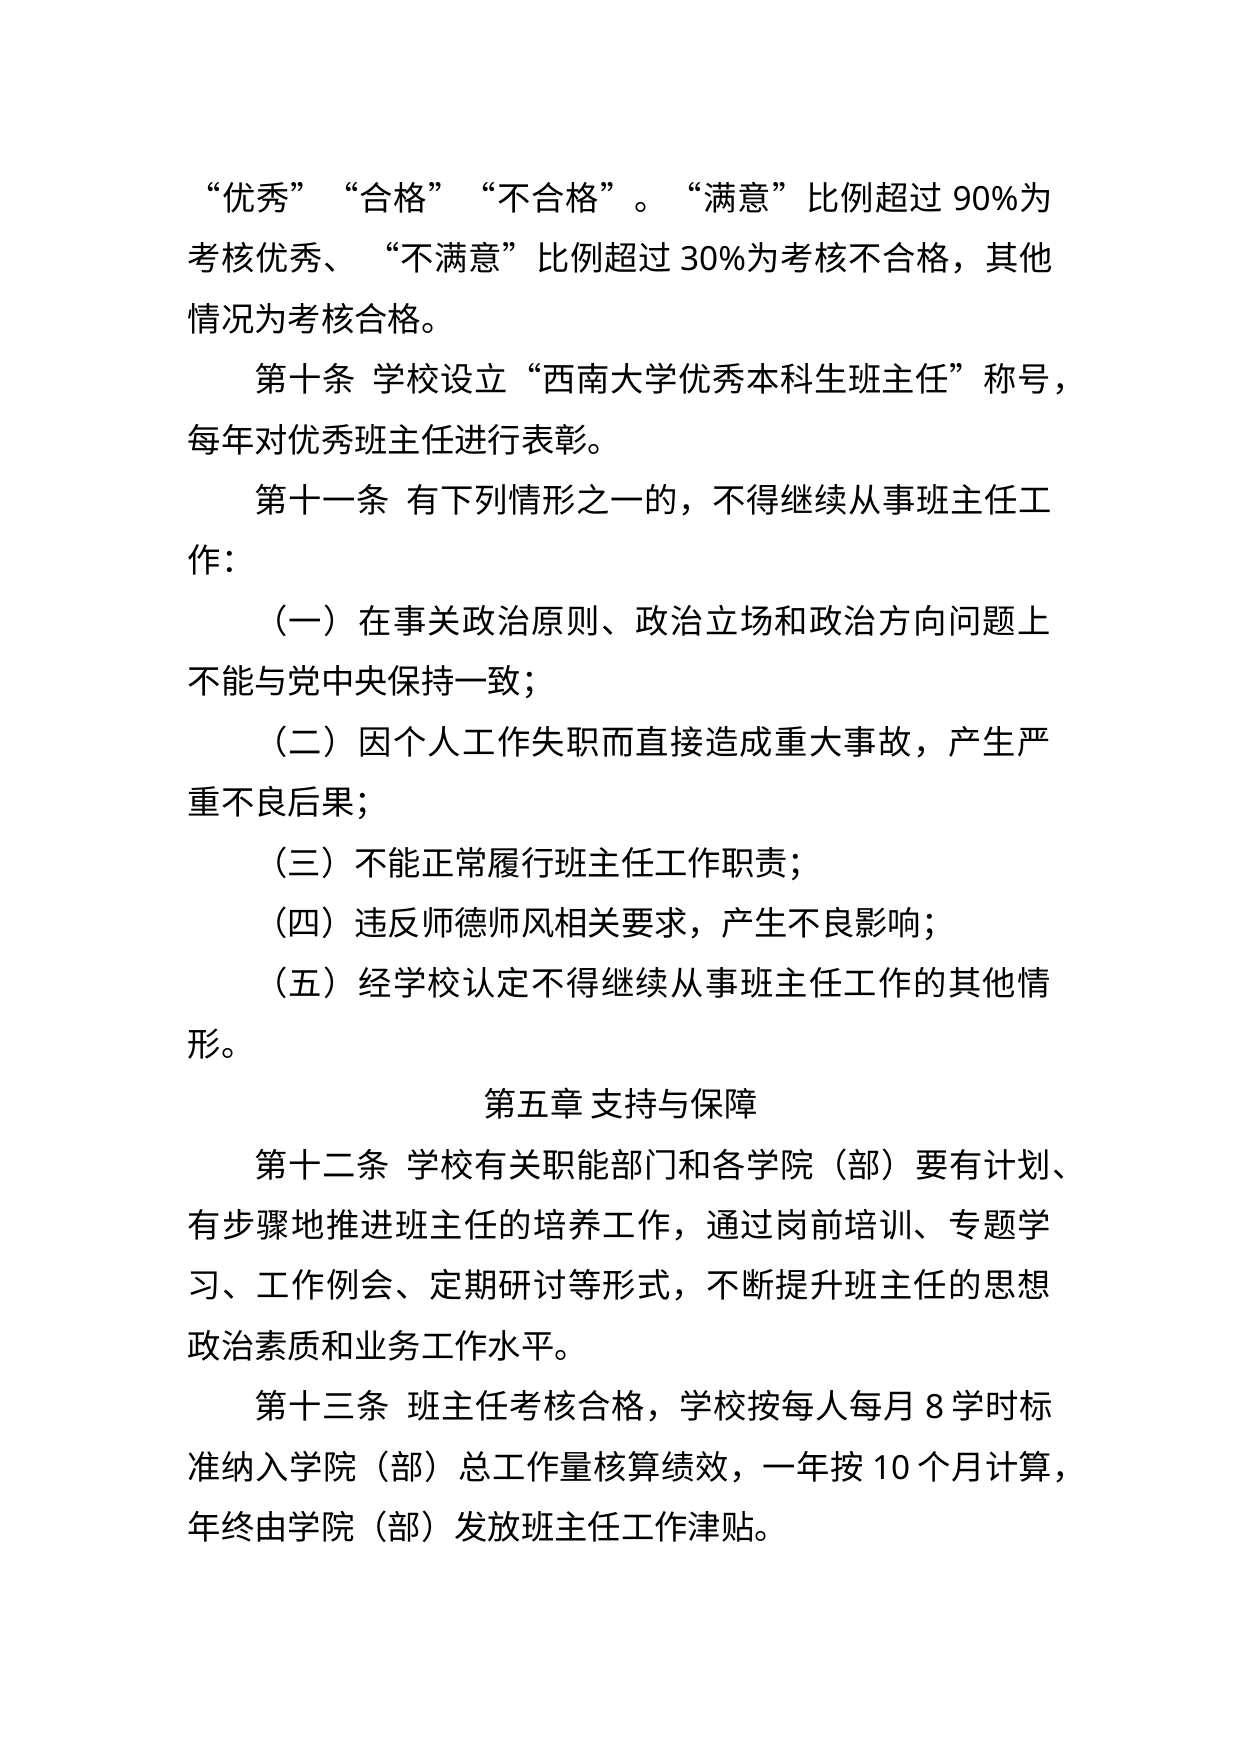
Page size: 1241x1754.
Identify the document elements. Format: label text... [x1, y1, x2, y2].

text 第十条 学校设立“西南大学优秀本科生班主任”称号，每年对优秀班主任进行表彰。 [187, 343, 1053, 464]
text 第十一条 有下列情形之一的，不得继续从事班主任工作： [187, 464, 1053, 585]
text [187, 162, 1053, 343]
text 第十二条 学校有关职能部门和各学院（部）要有计划、有步骤地推进班主任的培养工作，通过岗前培训、专题学习、工作例会、定期研讨等形式，不断提升班主任的思想政治素质和业务工作水平。 [187, 1129, 1053, 1370]
text 第十三条 班主任考核合格，学校按每人每月8学时标准纳入学院（部）总工作量核算绩效，一年按10个月计算，年终由学院（部）发放班主任工作津贴。 [187, 1370, 1053, 1552]
text 第五章 支持与保障 [187, 1068, 1053, 1129]
text （三）不能正常履行班主任工作职责； [187, 827, 1053, 887]
text （五）经学校认定不得继续从事班主任工作的其他情形。 [187, 947, 1053, 1068]
text （二）因个人工作失职而直接造成重大事故，产生严重不良后果； [187, 706, 1053, 827]
text （一）在事关政治原则、政治立场和政治方向问题上不能与党中央保持一致； [187, 585, 1053, 706]
text （四）违反师德师风相关要求，产生不良影响； [187, 887, 1053, 947]
